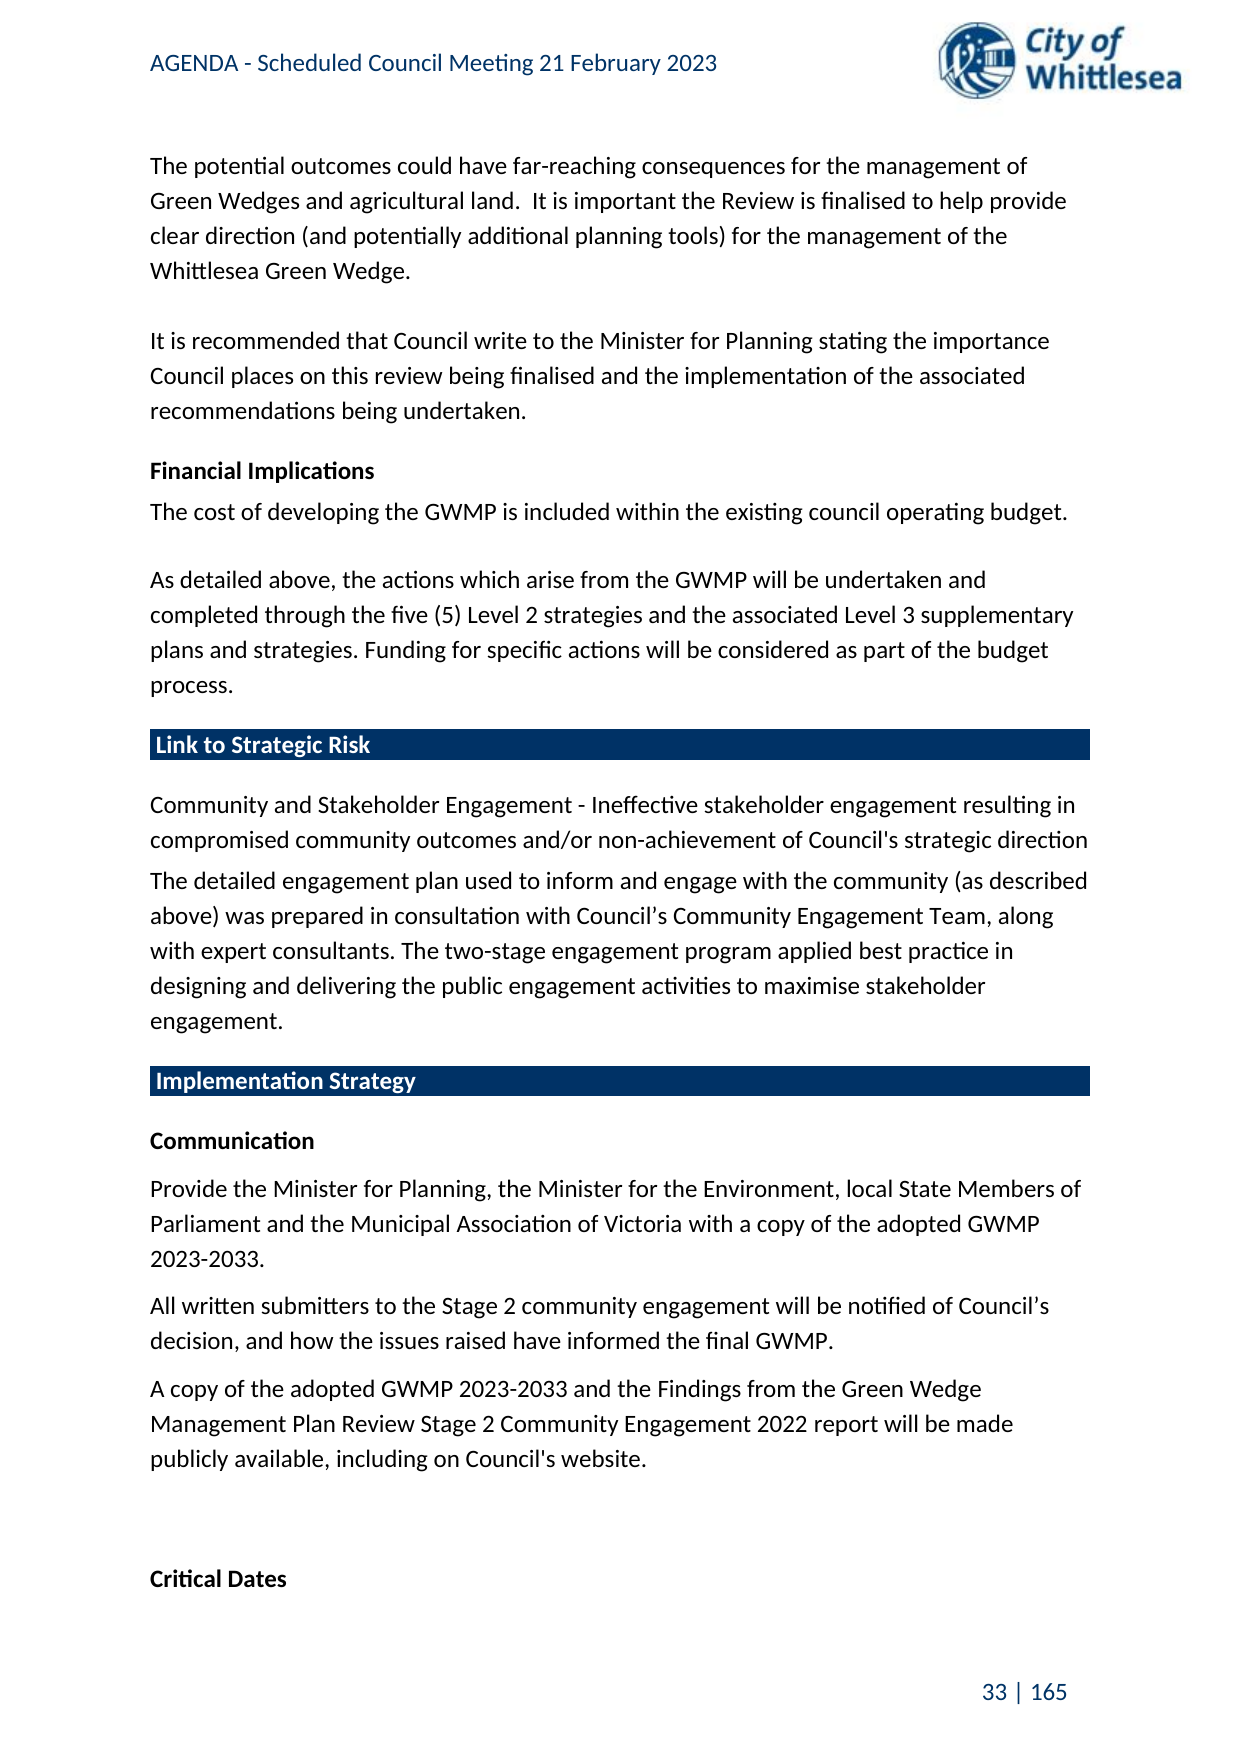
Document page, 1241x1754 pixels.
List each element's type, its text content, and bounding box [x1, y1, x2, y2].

text Community and Stakeholder Engagement - Ineffective stakeholder engagement resulting in compromised community outcomes and/or non-achievement of Council's strategic direction [150, 789, 1090, 855]
text Provide the Minister for Planning, the Minister for the Environment, local State Members of Parliament and the Municipal Association of Victoria with a copy of the adopted GWMP 2023-2033. [150, 1173, 1090, 1273]
text Link to Strategic Risk [150, 729, 1090, 760]
text Critical Dates [150, 1563, 1090, 1593]
text A copy of the adopted GWMP 2023-2033 and the Findings from the Green Wedge Management Plan Review Stage 2 Community Engagement 2022 report will be made publicly available, including on Council's website. [150, 1373, 1090, 1473]
text All written submitters to the Stage 2 community engagement will be notified of Council’s decision, and how the issues raised have informed the final GWMP. [150, 1291, 1090, 1356]
text Communication [150, 1126, 1090, 1156]
text The detailed engagement plan used to inform and engage with the community (as described above) was prepared in consultation with Council’s Community Engagement Team, along with expert consultants. The two-stage engagement program applied best practice in designing and delivering the public engagement activities to maximise stakeholder engagement. [150, 866, 1090, 1036]
text The cost of developing the GWMP is included within the existing council operating budget. [150, 496, 1090, 527]
text As detailed above, the actions which arise from the GWMP will be undertaken and completed through the five (5) Level 2 strategies and the associated Level 3 supplementary plans and strategies. Funding for specific actions will be considered as part of the budget process. [150, 564, 1090, 700]
picture [0, 0, 1241, 127]
text Financial Implications [150, 455, 1090, 486]
text Implementation Strategy [150, 1066, 1090, 1096]
text The potential outcomes could have far-reaching consequences for the management of Green Wedges and agricultural land. It is important the Review is finalised to help provide clear direction (and potentially additional planning tools) for the management of the Whittlesea Green Wedge. [150, 150, 1090, 286]
text It is recommended that Council write to the Minister for Planning stating the importance Council places on this review being finalised and the implementation of the associated recommendations being undertaken. [150, 325, 1090, 426]
